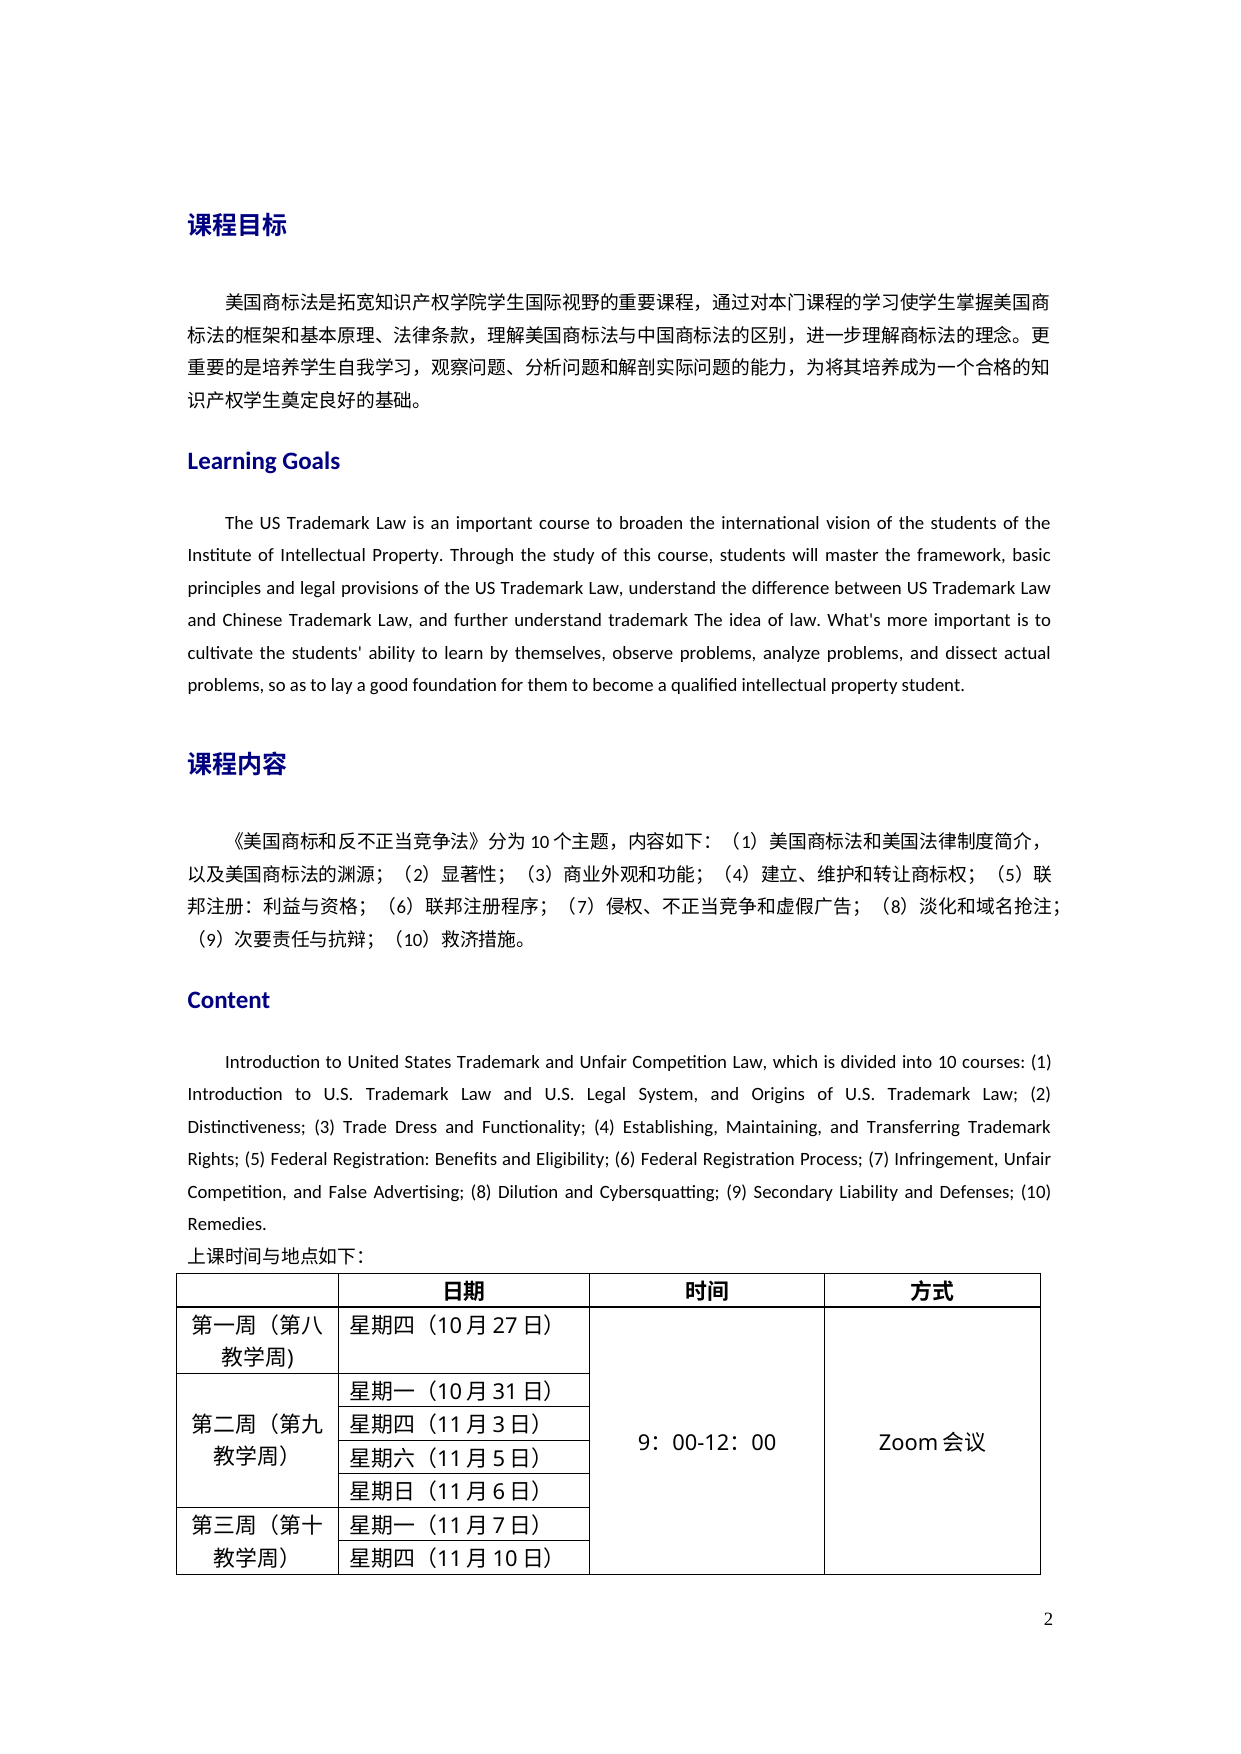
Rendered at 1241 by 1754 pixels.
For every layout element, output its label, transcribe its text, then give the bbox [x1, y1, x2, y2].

table_cell 星期四（11月3日） [339, 1407, 589, 1439]
table_header 日期 [339, 1274, 589, 1306]
table_cell 9：00-12：00 [590, 1308, 824, 1574]
text 课程目标 [187, 191, 1053, 256]
table_header 方式 [825, 1274, 1040, 1306]
table_cell Zoom会议 [825, 1308, 1040, 1574]
table_header [177, 1274, 338, 1306]
text 美国商标法是拓宽知识产权学院学生国际视野的重要课程，通过对本门课程的学习使学生掌握美国商标法的框架和基本原理、法律条款，理解美国商标法与中国商标法的区别，进一步理解商标法的理念。更重要的是培养学生自我学习，观察问题、分析问题和解剖实际问题的能力，为将其培养成为一个合格的知识产权学生奠定良好的基础。 [187, 285, 1053, 415]
text 上课时间与地点如下： [187, 1240, 1053, 1273]
table_cell 星期日（11月6日） [339, 1474, 589, 1507]
table_cell 第一周（第八教学周) [177, 1308, 338, 1372]
text 课程内容 [187, 730, 1053, 795]
text Content [187, 984, 1053, 1016]
table_cell 第三周（第十教学周） [177, 1508, 338, 1574]
table_cell 星期一（10月31日） [339, 1374, 589, 1406]
table_cell 星期六（11月5日） [339, 1441, 589, 1473]
text Introduction to United States Trademark and Unfair Competition Law, which is divided into 10 courses: (1) Introduction to U.S. Trademark Law and U.S. Legal System, and Origins of U.S. Trademark Law; (2) Distinctiveness; (3) Trade Dress and Functionality; (4) Establishing, Maintaining, and Transferring Trademark Rights; (5) Federal Registration: Benefits and Eligibility; (6) Federal Registration Process; (7) Infringement, Unfair Competition, and False Advertising; (8) Dilution and Cybersquatting; (9) Secondary Liability and Defenses; (10) Remedies. [187, 1045, 1053, 1240]
text The US Trademark Law is an important course to broaden the international vision of the students of the Institute of Intellectual Property. Through the study of this course, students will master the framework, basic principles and legal provisions of the US Trademark Law, understand the difference between US Trademark Law and Chinese Trademark Law, and further understand trademark The idea of law. What's more important is to cultivate the students' ability to learn by themselves, observe problems, analyze problems, and dissect actual problems, so as to lay a good foundation for them to become a qualified intellectual property student. [187, 506, 1053, 701]
table_cell 星期一（11月7日） [339, 1508, 589, 1540]
table_cell 星期四（11月10日） [339, 1541, 589, 1574]
text Learning Goals [187, 444, 1053, 477]
table_cell 星期四（10月27日） [339, 1308, 589, 1372]
table_cell 第二周（第九教学周） [177, 1374, 338, 1507]
table_header 时间 [590, 1274, 824, 1306]
text 《美国商标和反不正当竞争法》分为10个主题，内容如下：（1）美国商标法和美国法律制度简介，以及美国商标法的渊源；（2）显著性；（3）商业外观和功能；（4）建立、维护和转让商标权；（5）联邦注册：利益与资格；（6）联邦注册程序；（7）侵权、不正当竞争和虚假广告；（8）淡化和域名抢注；（9）次要责任与抗辩；（10）救济措施。 [187, 824, 1053, 954]
